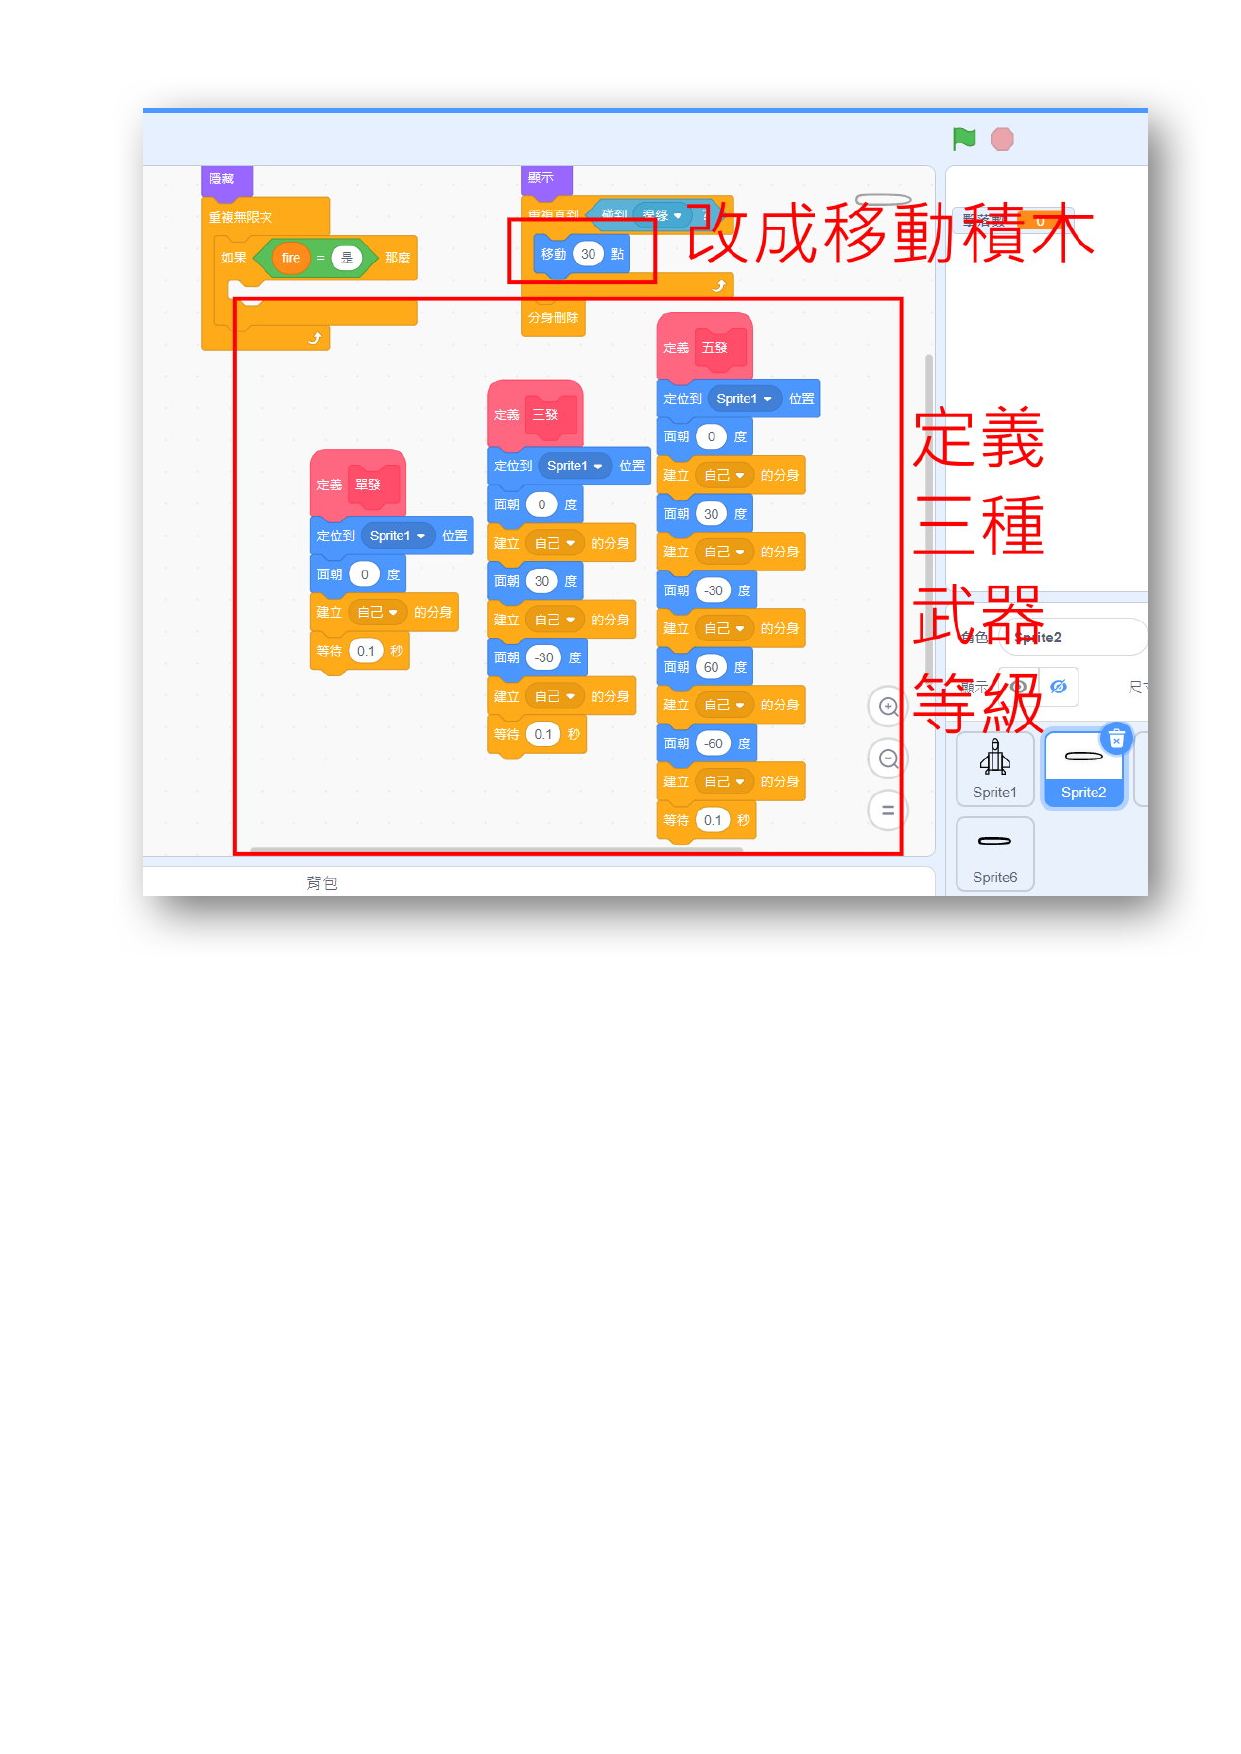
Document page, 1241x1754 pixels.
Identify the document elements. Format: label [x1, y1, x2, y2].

picture [143, 108, 1148, 896]
